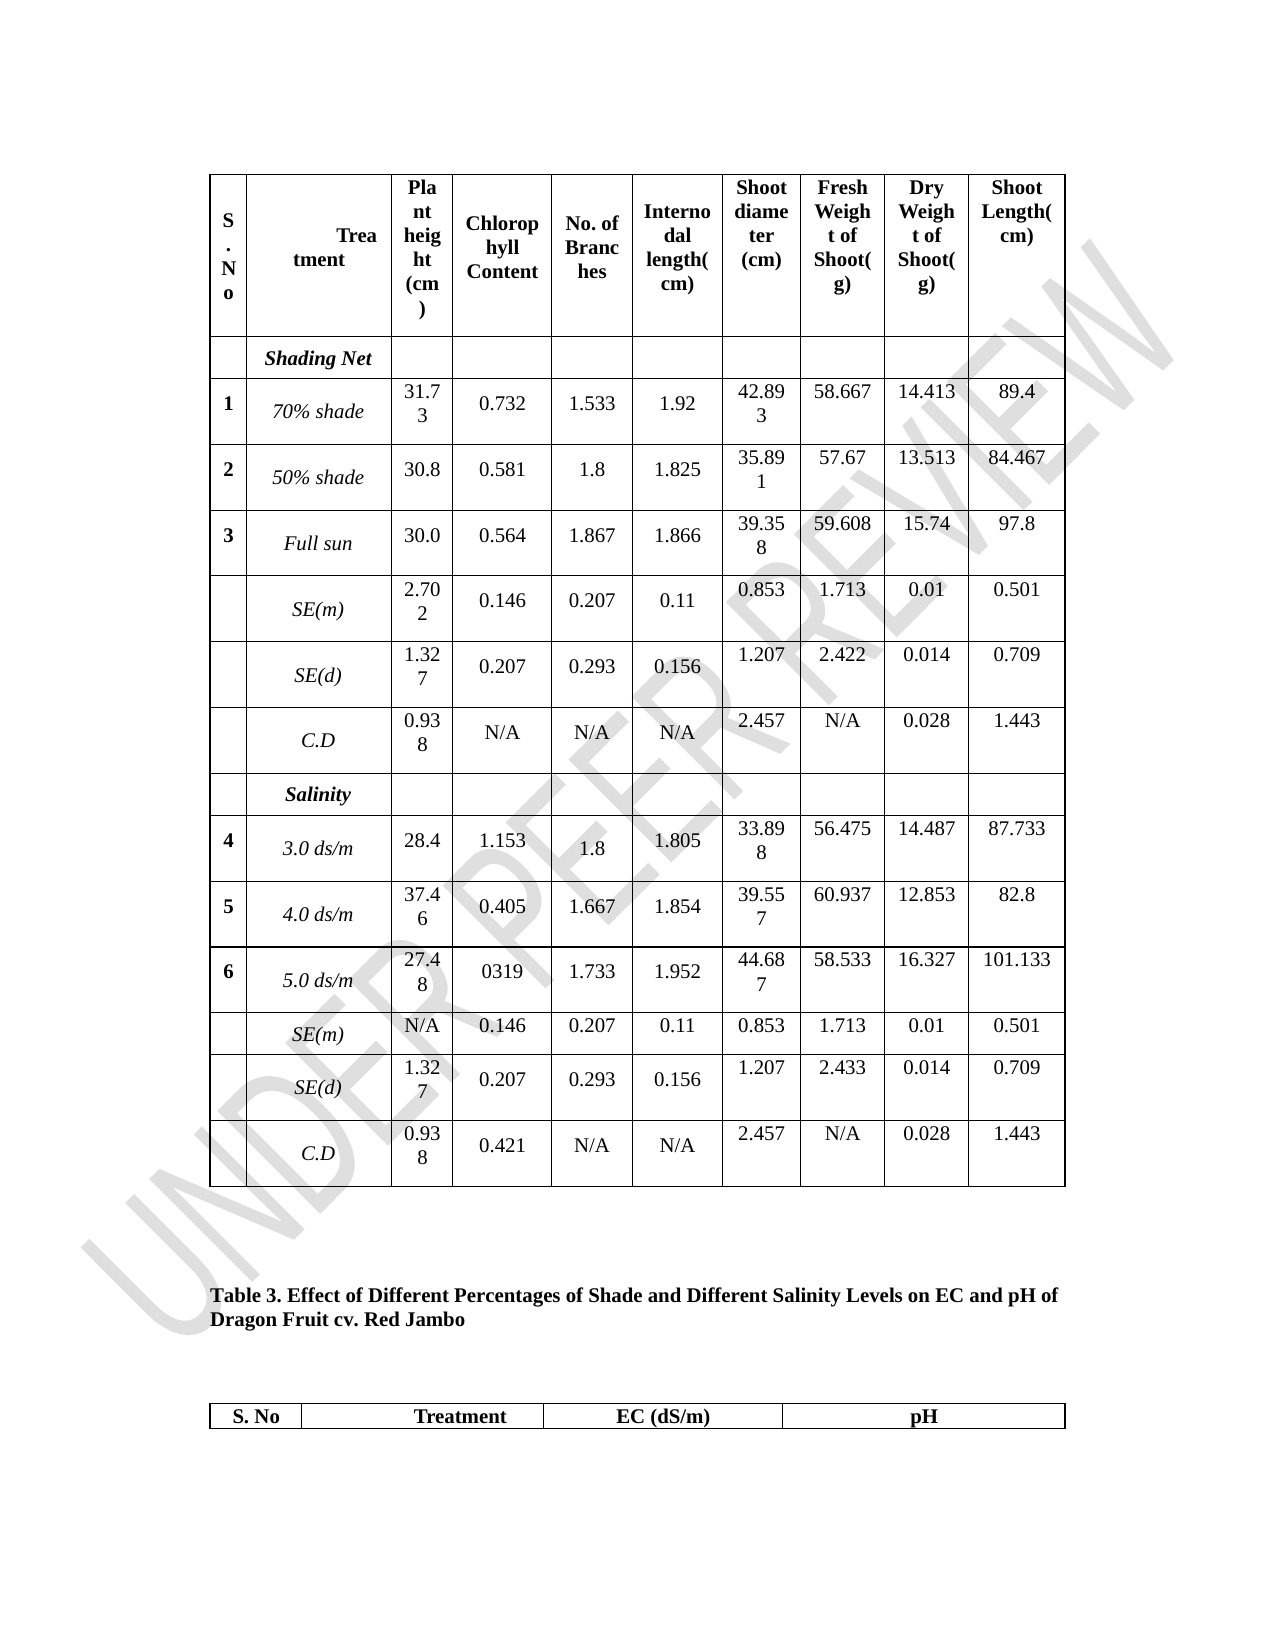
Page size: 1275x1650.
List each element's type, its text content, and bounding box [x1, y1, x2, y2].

table_cell 30.0 [392, 511, 452, 575]
table_cell 1.207 [723, 1055, 800, 1120]
table_cell 1.825 [633, 445, 722, 509]
table_cell 1.866 [633, 511, 722, 575]
table_cell Full sun [247, 511, 391, 575]
table_cell [552, 337, 632, 378]
table_header Treatment [302, 1404, 543, 1428]
table_cell 70% shade [247, 379, 391, 444]
table_cell [211, 708, 246, 773]
table_cell 1.854 [633, 882, 722, 946]
table_cell 1.952 [633, 948, 722, 1012]
table_cell 35.891 [723, 445, 800, 509]
table_cell 89.4 [969, 379, 1064, 444]
table_cell [723, 774, 800, 815]
table_cell 0.732 [453, 379, 551, 444]
table_cell 0.014 [885, 642, 968, 707]
table_cell 0.938 [392, 1121, 452, 1186]
table_cell 3.0 ds/m [247, 816, 391, 881]
table_header pH [783, 1404, 1064, 1428]
table_cell 0.421 [453, 1121, 551, 1186]
table_cell SE(m) [247, 1013, 391, 1054]
table_cell SE(d) [247, 1055, 391, 1120]
table_cell 101.133 [969, 948, 1064, 1012]
table_cell 0.293 [552, 642, 632, 707]
table_cell 0.207 [453, 642, 551, 707]
table_cell Shading Net [247, 337, 391, 378]
table_cell 39.358 [723, 511, 800, 575]
table_cell N/A [633, 708, 722, 773]
table_cell 28.4 [392, 816, 452, 881]
table_cell 1.92 [633, 379, 722, 444]
table_cell 60.937 [801, 882, 884, 946]
table_cell 0.564 [453, 511, 551, 575]
table_cell N/A [801, 708, 884, 773]
table_cell 2.702 [392, 576, 452, 641]
table_cell N/A [633, 1121, 722, 1186]
table_cell 1.733 [552, 948, 632, 1012]
table_cell N/A [453, 708, 551, 773]
table_cell SE(m) [247, 576, 391, 641]
table_cell 0.405 [453, 882, 551, 946]
table_cell 14.487 [885, 816, 968, 881]
table_cell [453, 337, 551, 378]
table_cell 1 [211, 379, 246, 444]
table_cell [211, 1013, 246, 1054]
table_cell 82.8 [969, 882, 1064, 946]
table_cell SE(d) [247, 642, 391, 707]
table_cell 0.146 [453, 576, 551, 641]
table_header S. No [211, 175, 246, 336]
table_cell 0.581 [453, 445, 551, 509]
table_cell 4 [211, 816, 246, 881]
table_cell N/A [552, 1121, 632, 1186]
table_cell 58.667 [801, 379, 884, 444]
table_cell [453, 774, 551, 815]
table_cell [633, 337, 722, 378]
table_header Plant height (cm) [392, 175, 452, 336]
table_cell [392, 774, 452, 815]
table_cell 0.11 [633, 576, 722, 641]
table_cell [211, 642, 246, 707]
table_cell 0319 [453, 948, 551, 1012]
table_cell 2.433 [801, 1055, 884, 1120]
table_cell 0.028 [885, 1121, 968, 1186]
table_cell 12.853 [885, 882, 968, 946]
table_cell 27.48 [392, 948, 452, 1012]
table_cell 0.293 [552, 1055, 632, 1120]
table_cell 1.327 [392, 1055, 452, 1120]
table_cell 0.146 [453, 1013, 551, 1054]
table_cell 97.8 [969, 511, 1064, 575]
table_cell 3 [211, 511, 246, 575]
table_header Treatment [247, 175, 391, 336]
table_header No. of Branches [552, 175, 632, 336]
table_cell 0.501 [969, 1013, 1064, 1054]
table_cell 0.01 [885, 576, 968, 641]
table_cell 2 [211, 445, 246, 509]
table_header Fresh Weight of Shoot(g) [801, 175, 884, 336]
table_cell 1.667 [552, 882, 632, 946]
table_cell [885, 337, 968, 378]
table_cell 1.713 [801, 576, 884, 641]
table_cell 13.513 [885, 445, 968, 509]
table_cell 0.709 [969, 1055, 1064, 1120]
table_header Shoot Length(cm) [969, 175, 1064, 336]
table_cell 5 [211, 882, 246, 946]
table_cell [969, 337, 1064, 378]
table_cell 14.413 [885, 379, 968, 444]
table_cell 1.713 [801, 1013, 884, 1054]
table_cell 42.893 [723, 379, 800, 444]
table_cell 0.11 [633, 1013, 722, 1054]
table_cell [211, 576, 246, 641]
table_header Dry Weight of Shoot(g) [885, 175, 968, 336]
table_cell [552, 774, 632, 815]
table_header Chlorophyll Content [453, 175, 551, 336]
table_cell 1.8 [552, 816, 632, 881]
table_cell 1.207 [723, 642, 800, 707]
table_header Shoot diameter (cm) [723, 175, 800, 336]
table_cell 59.608 [801, 511, 884, 575]
table_cell 6 [211, 948, 246, 1012]
table_cell C.D [247, 708, 391, 773]
table_cell 0.207 [453, 1055, 551, 1120]
table_cell [633, 774, 722, 815]
table_cell [801, 337, 884, 378]
table_cell 37.46 [392, 882, 452, 946]
table_cell 16.327 [885, 948, 968, 1012]
table_cell [801, 774, 884, 815]
table_cell 0.01 [885, 1013, 968, 1054]
table_cell [211, 1121, 246, 1186]
table_header EC (dS/m) [544, 1404, 782, 1428]
table_cell 1.327 [392, 642, 452, 707]
table_cell 50% shade [247, 445, 391, 509]
table_cell 44.687 [723, 948, 800, 1012]
table_cell [211, 1055, 246, 1120]
table_cell 0.853 [723, 576, 800, 641]
table_cell 1.805 [633, 816, 722, 881]
table_cell 1.443 [969, 1121, 1064, 1186]
table_cell 0.853 [723, 1013, 800, 1054]
table_cell 5.0 ds/m [247, 948, 391, 1012]
table_cell 2.457 [723, 1121, 800, 1186]
table_cell [969, 774, 1064, 815]
table_cell 1.153 [453, 816, 551, 881]
table_cell 33.898 [723, 816, 800, 881]
table_cell 0.207 [552, 1013, 632, 1054]
table_cell [885, 774, 968, 815]
text Table 3. Effect of Different Percentages of Shade and Different Salinity Levels on EC and pH of Dragon Fruit cv. Red Jambo [210, 1283, 1065, 1331]
table_cell 1.867 [552, 511, 632, 575]
table_header S. No [211, 1404, 301, 1428]
table_cell 2.422 [801, 642, 884, 707]
table_cell [392, 337, 452, 378]
table_cell 87.733 [969, 816, 1064, 881]
table_cell 30.8 [392, 445, 452, 509]
table_cell 0.156 [633, 642, 722, 707]
table_cell 1.443 [969, 708, 1064, 773]
table_cell [211, 337, 246, 378]
table_cell N/A [552, 708, 632, 773]
table_cell 15.74 [885, 511, 968, 575]
table_cell 4.0 ds/m [247, 882, 391, 946]
table_cell 0.938 [392, 708, 452, 773]
table_cell 1.8 [552, 445, 632, 509]
table_cell 0.207 [552, 576, 632, 641]
table_cell 84.467 [969, 445, 1064, 509]
table_cell N/A [801, 1121, 884, 1186]
table_cell 0.028 [885, 708, 968, 773]
table_cell [211, 774, 246, 815]
table_cell 2.457 [723, 708, 800, 773]
table_cell [723, 337, 800, 378]
table_cell 0.014 [885, 1055, 968, 1120]
table_cell 1.533 [552, 379, 632, 444]
table_cell C.D [247, 1121, 391, 1186]
table_cell 0.709 [969, 642, 1064, 707]
table_cell N/A [392, 1013, 452, 1054]
table_cell Salinity [247, 774, 391, 815]
table_header Internodal length(cm) [633, 175, 722, 336]
table_cell 58.533 [801, 948, 884, 1012]
table_cell 56.475 [801, 816, 884, 881]
table_cell 57.67 [801, 445, 884, 509]
table_cell 0.501 [969, 576, 1064, 641]
table_cell 39.557 [723, 882, 800, 946]
table_cell 0.156 [633, 1055, 722, 1120]
table_cell 31.73 [392, 379, 452, 444]
